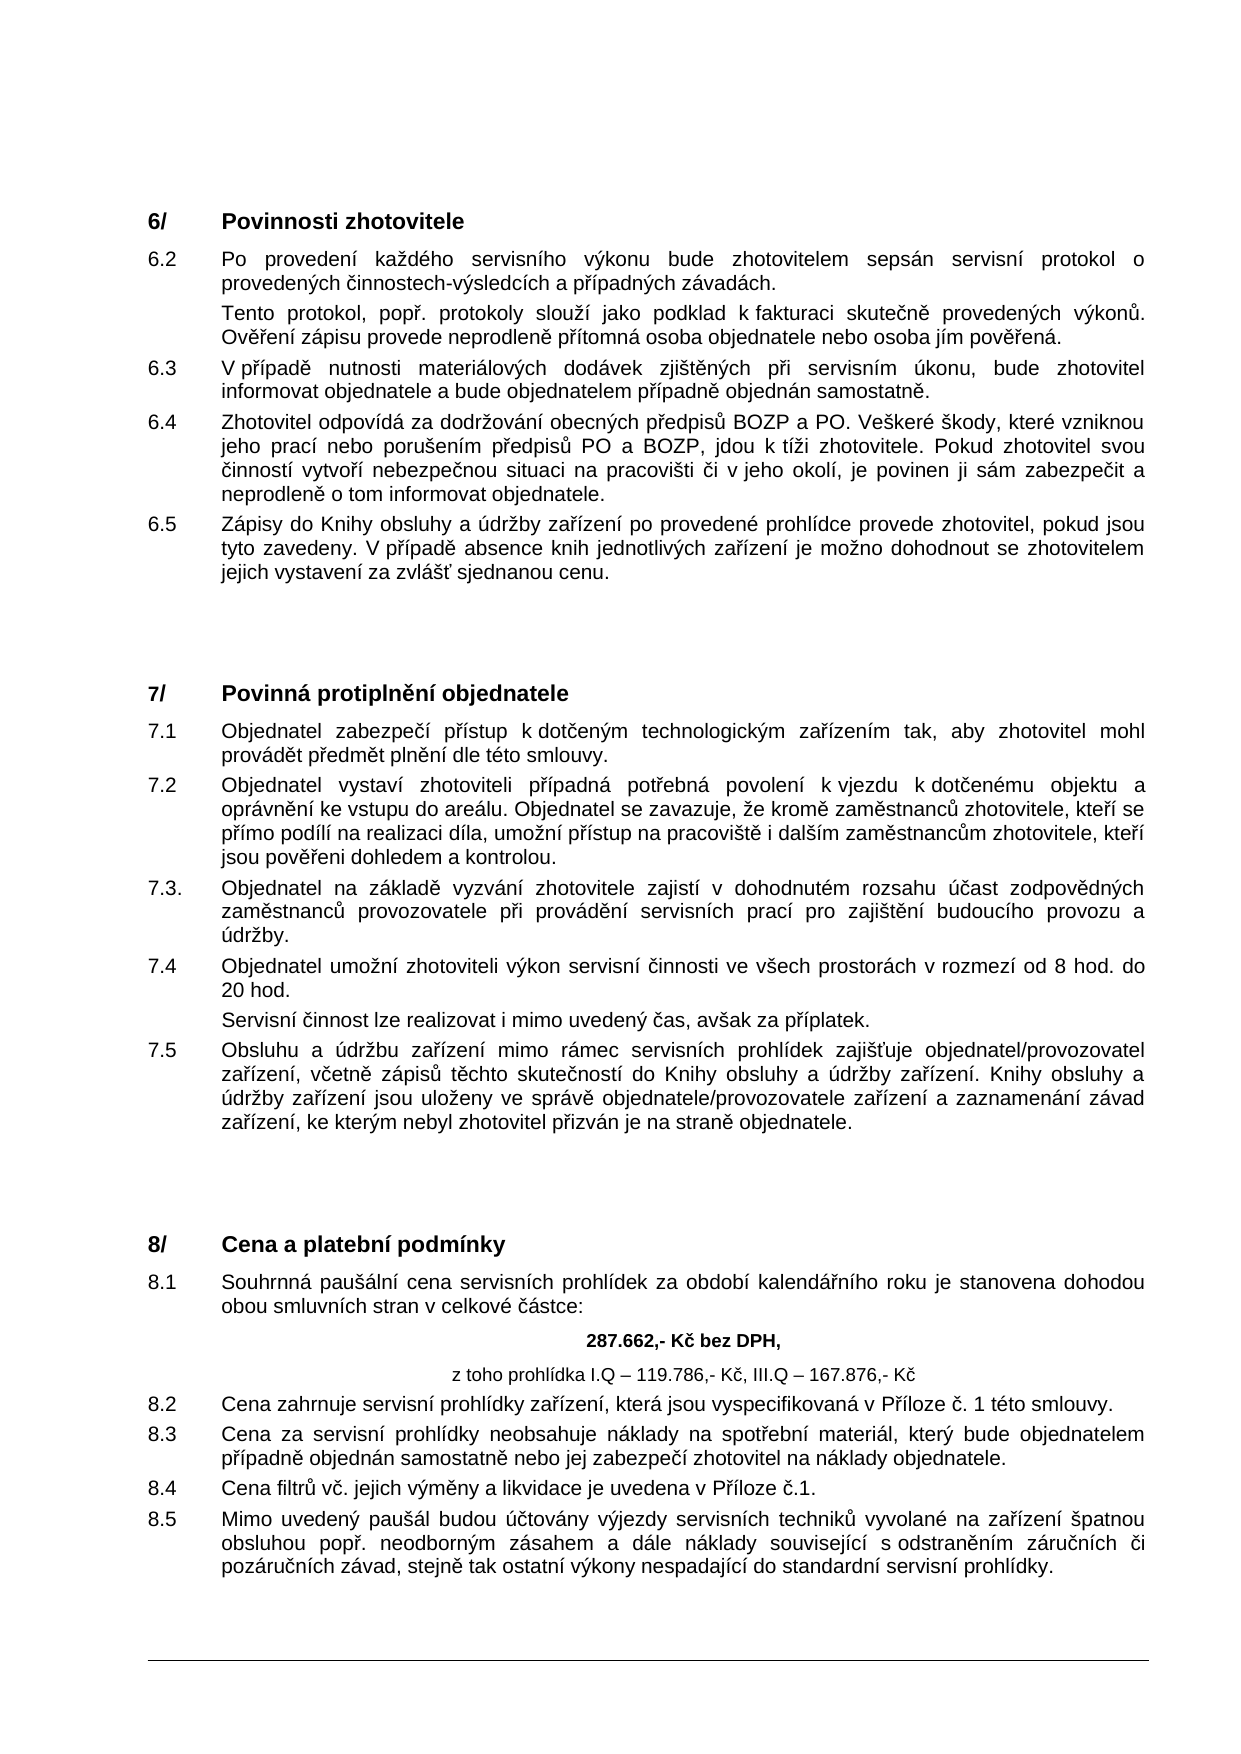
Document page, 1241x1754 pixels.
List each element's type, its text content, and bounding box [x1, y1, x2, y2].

list Zápisy do Knihy obsluhy a údržby zařízení po provedené prohlídce provede zhotovitel, pokud jsou tyto zavedeny. V případě absence knih jednotlivých zařízení je možno dohodnout se zhotovitelem jejich vystavení za zvlášť sjednanou cenu. [148, 512, 1146, 583]
list Zhotovitel odpovídá za dodržování obecných předpisů BOZP a PO. Veškeré škody, které vzniknou jeho prací nebo porušením předpisů PO a BOZP, jdou k tíži zhotovitele. Pokud zhotovitel svou činností vytvoří nebezpečnou situaci na pracovišti či v jeho okolí, je povinen ji sám zabezpečit a neprodleně o tom informovat objednatele. [148, 409, 1146, 505]
list Objednatel vystaví zhotoviteli případná potřebná povolení k vjezdu k dotčenému objektu a oprávnění ke vstupu do areálu. Objednatel se zavazuje, že kromě zaměstnanců zhotovitele, kteří se přímo podílí na realizaci díla, umožní přístup na pracoviště i dalším zaměstnancům zhotovitele, kteří jsou pověřeni dohledem a kontrolou. [148, 773, 1146, 869]
text 7.4 Objednatel umožní zhotoviteli výkon servisní činnosti ve všech prostorách v rozmezí od 8 hod. do 20 hod. [148, 953, 1146, 1001]
list Po provedení každého servisního výkonu bude zhotovitelem sepsán servisní protokol o provedených činnostech-výsledcích a případných závadách. [148, 247, 1146, 295]
list Objednatel na základě vyzvání zhotovitele zajistí v dohodnutém rozsahu účast zodpovědných zaměstnanců provozovatele při provádění servisních prací pro zajištění budoucího provozu a údržby. [148, 875, 1146, 947]
text 8/ Cena a platební podmínky [148, 1231, 1146, 1257]
list Mimo uvedený paušál budou účtovány výjezdy servisních techniků vyvolané na zařízení špatnou obsluhou popř. neodborným zásahem a dále náklady související s odstraněním záručních či pozáručních závad, stejně tak ostatní výkony nespadající do standardní servisní prohlídky. [148, 1506, 1146, 1578]
text 7/ Povinná protiplnění objednatele [148, 680, 1146, 707]
text 7.5 Obsluhu a údržbu zařízení mimo rámec servisních prohlídek zajišťuje objednatel/provozovatel zařízení, včetně zápisů těchto skutečností do Knihy obsluhy a údržby zařízení. Knihy obsluhy a údržby zařízení jsou uloženy ve správě objednatele/provozovatele zařízení a zaznamenání závad zařízení, ke kterým nebyl zhotovitel přizván je na straně objednatele. [148, 1038, 1146, 1134]
text Servisní činnost lze realizovat i mimo uvedený čas, avšak za příplatek. [148, 1008, 1146, 1032]
text 6/ Povinnosti zhotovitele [148, 208, 1146, 234]
list V případě nutnosti materiálových dodávek zjištěných při servisním úkonu, bude zhotovitel informovat objednatele a bude objednatelem případně objednán samostatně. [148, 355, 1146, 403]
list Cena za servisní prohlídky neobsahuje náklady na spotřební materiál, který bude objednatelem případně objednán samostatně nebo jej zabezpečí zhotovitel na náklady objednatele. [148, 1422, 1146, 1470]
list Cena filtrů vč. jejich výměny a likvidace je uvedena v Příloze č.1. [148, 1476, 1146, 1500]
text z toho prohlídka I.Q – 119.786,- Kč, III.Q – 167.876,- Kč [148, 1364, 1146, 1386]
text 8.1 Souhrnná paušální cena servisních prohlídek za období kalendářního roku je stanovena dohodou obou smluvních stran v celkové částce: [148, 1269, 1146, 1317]
list Cena zahrnuje servisní prohlídky zařízení, která jsou vyspecifikovaná v Příloze č. 1 této smlouvy. [148, 1392, 1146, 1416]
text 287.662,- Kč bez DPH, [148, 1330, 1146, 1351]
list Objednatel zabezpečí přístup k dotčeným technologickým zařízením tak, aby zhotovitel mohl provádět předmět plnění dle této smlouvy. [148, 719, 1146, 767]
text Tento protokol, popř. protokoly slouží jako podklad k fakturaci skutečně provedených výkonů. Ověření zápisu provede neprodleně přítomná osoba objednatele nebo osoba jím pověřená. [221, 301, 1146, 349]
